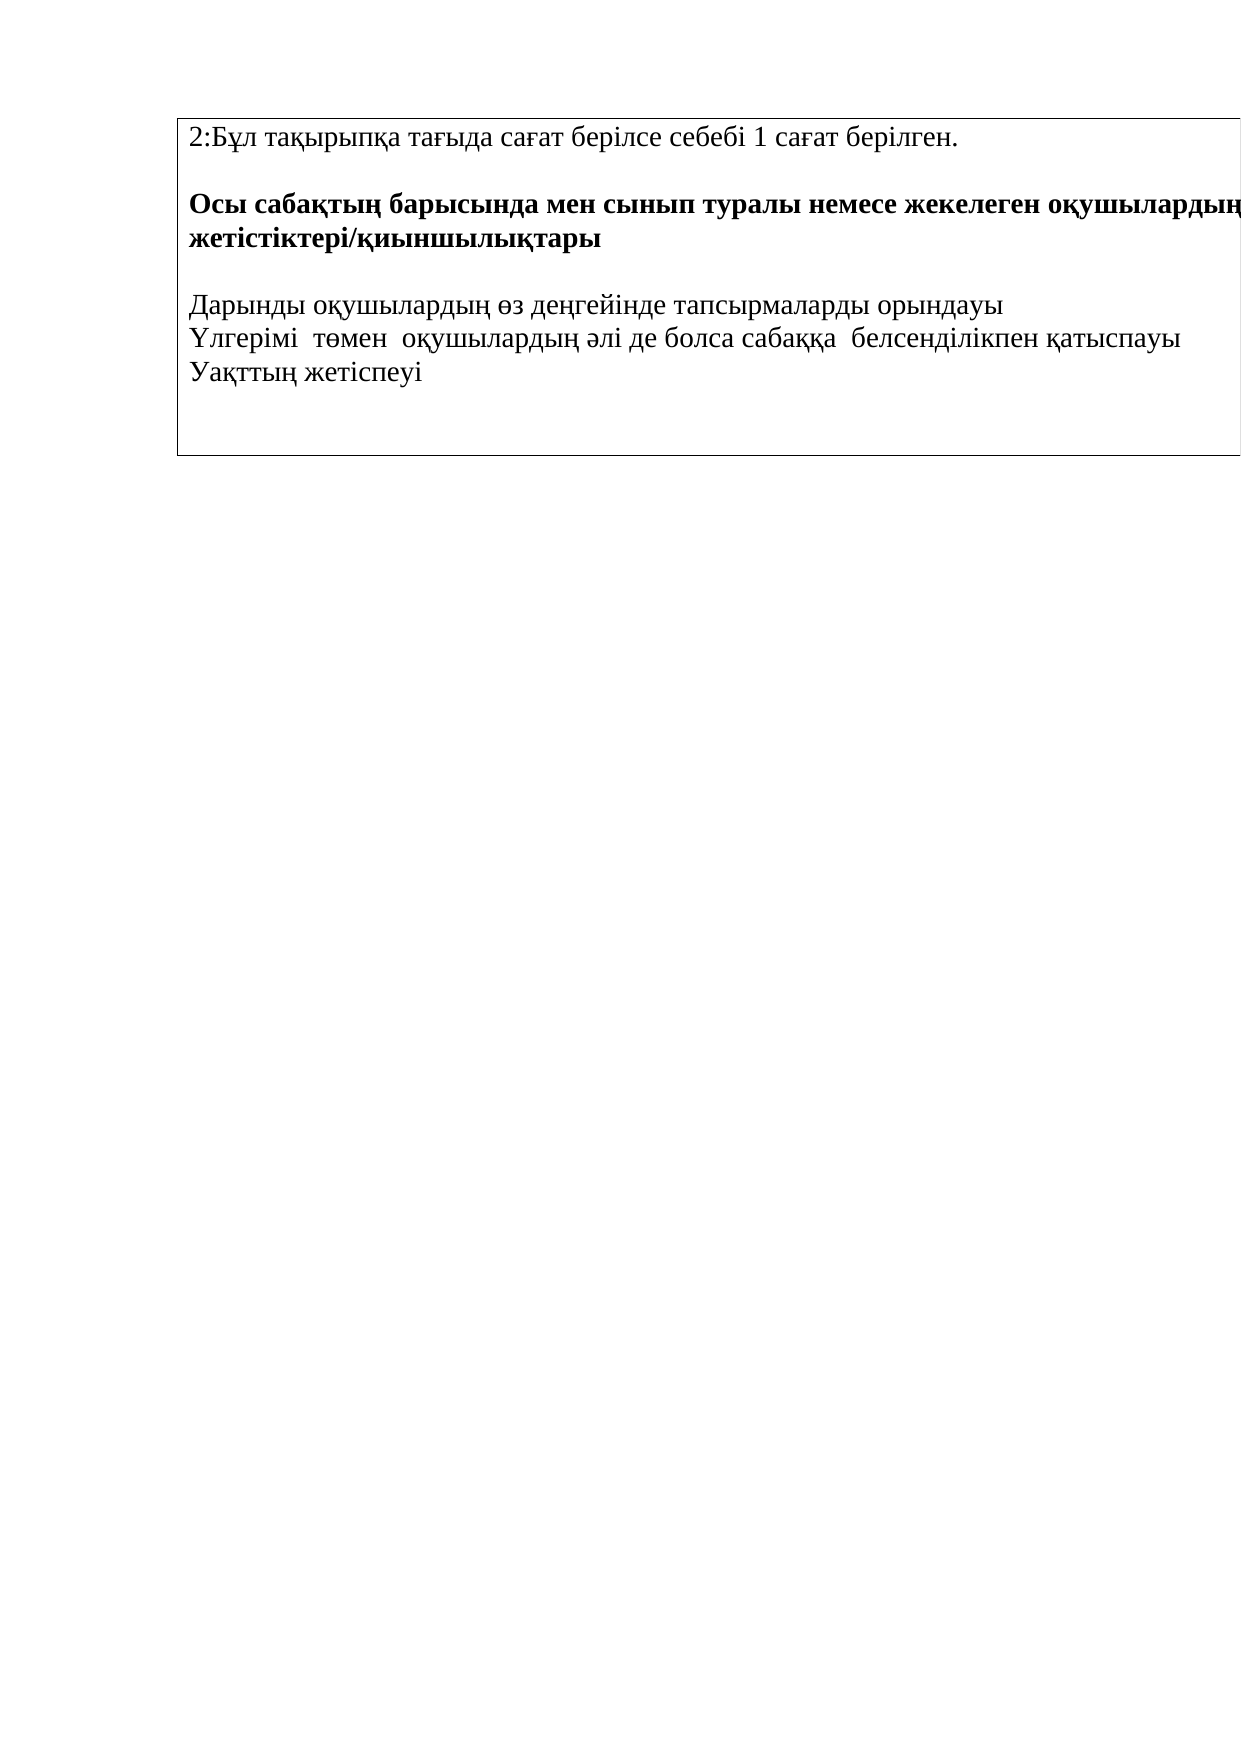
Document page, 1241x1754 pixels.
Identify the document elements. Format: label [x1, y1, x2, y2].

table_cell [178, 119, 1240, 454]
